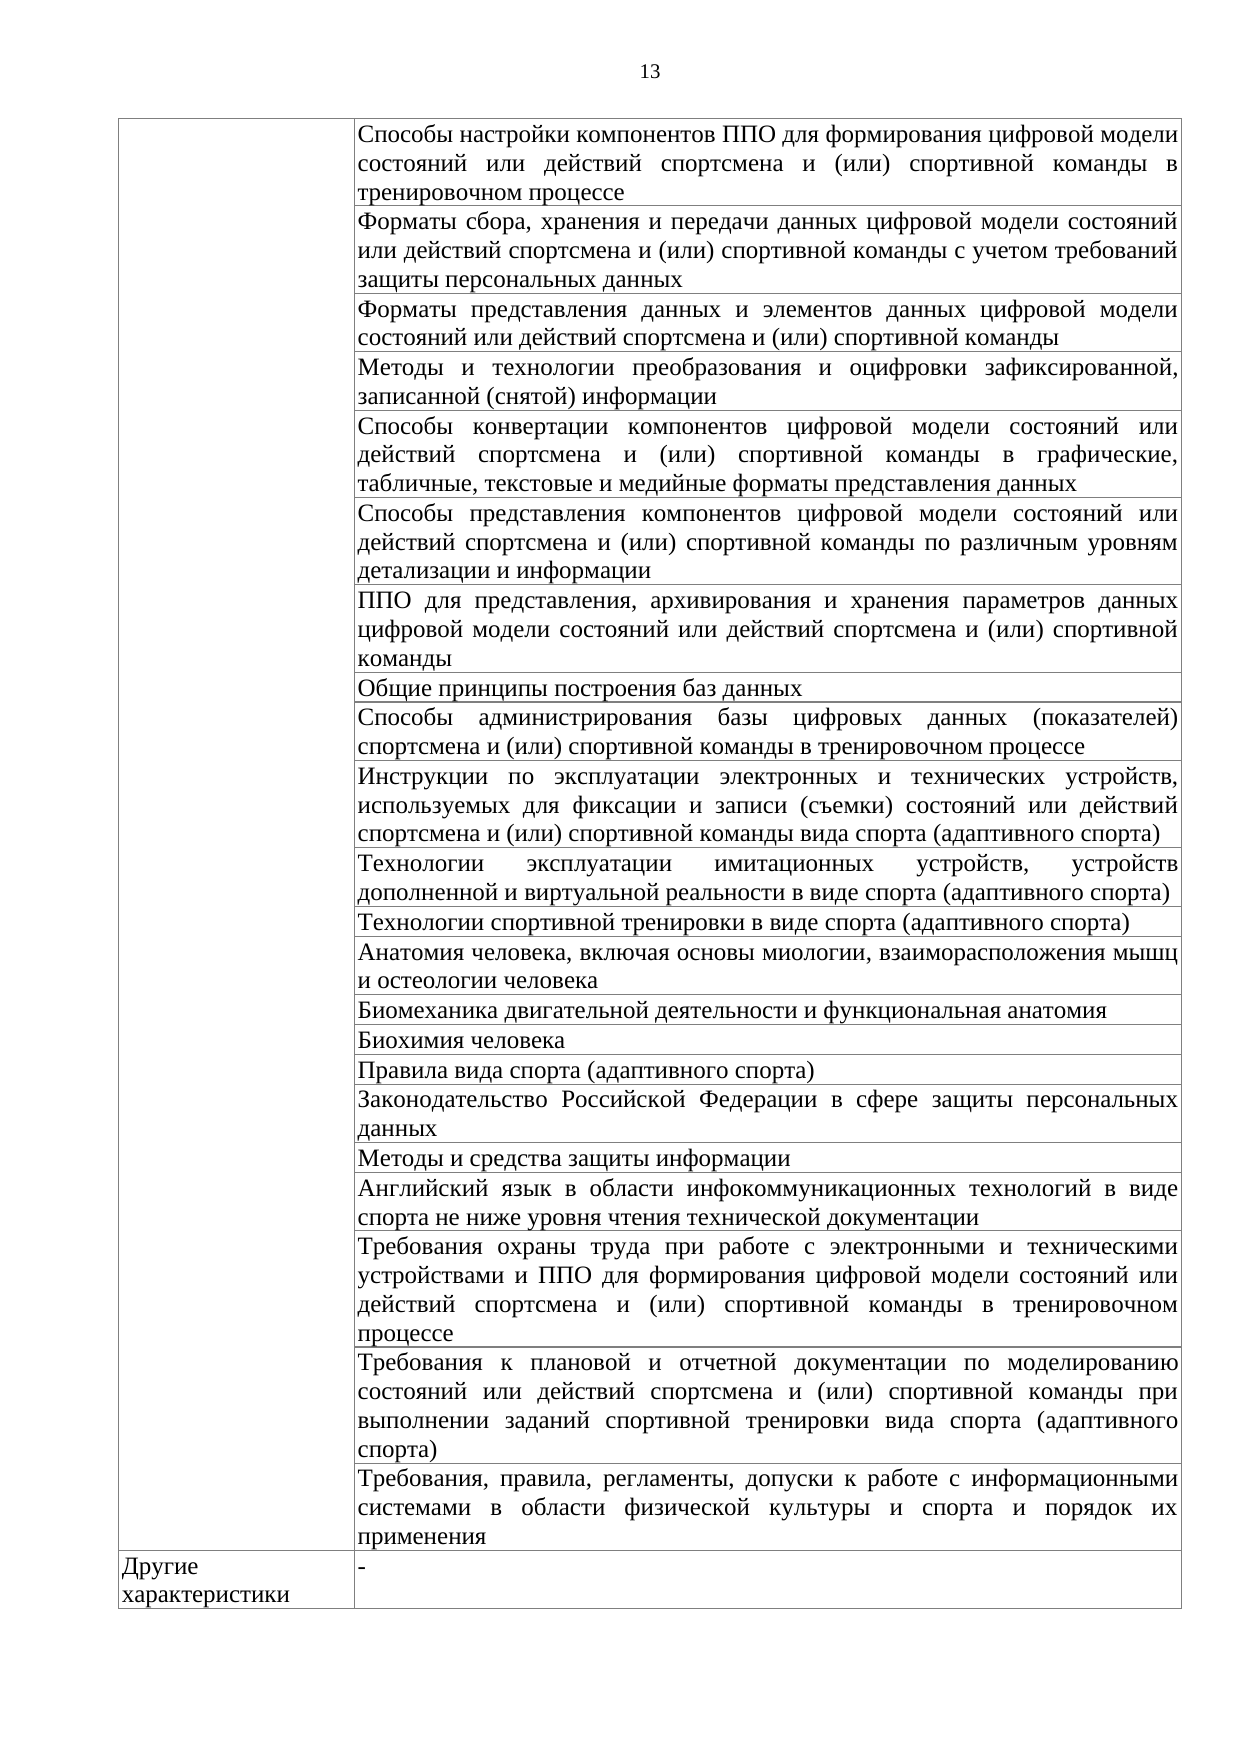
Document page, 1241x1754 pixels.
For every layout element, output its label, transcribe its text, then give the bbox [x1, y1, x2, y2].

table_cell Биомеханика двигательной деятельности и функциональная анатомия [355, 995, 1181, 1024]
table_cell Инструкции по эксплуатации электронных и технических устройств, используемых для фиксации и записи (съемки) состояний или действий спортсмена и (или) спортивной команды вида спорта (адаптивного спорта) [355, 761, 1181, 847]
table_cell ППО для представления, архивирования и хранения параметров данных цифровой модели состояний или действий спортсмена и (или) спортивной команды [355, 585, 1181, 672]
table_cell Биохимия человека [355, 1025, 1181, 1054]
table_cell Требования охраны труда при работе с электронными и техническими устройствами и ППО для формирования цифровой модели состояний или действий спортсмена и (или) спортивной команды в тренировочном процессе [355, 1231, 1181, 1346]
table_cell Другие характеристики [119, 1551, 354, 1608]
table_cell Правила вида спорта (адаптивного спорта) [355, 1055, 1181, 1083]
table_cell Способы настройки компонентов ППО для формирования цифровой модели состояний или действий спортсмена и (или) спортивной команды в тренировочном процессе [355, 119, 1181, 205]
table_cell Требования, правила, регламенты, допуски к работе с информационными системами в области физической культуры и спорта и порядок их применения [355, 1464, 1181, 1550]
table_cell Способы администрирования базы цифровых данных (показателей) спортсмена и (или) спортивной команды в тренировочном процессе [355, 703, 1181, 760]
table_cell Форматы представления данных и элементов данных цифровой модели состояний или действий спортсмена и (или) спортивной команды [355, 294, 1181, 351]
table_cell Общие принципы построения баз данных [355, 673, 1181, 701]
table_cell Методы и технологии преобразования и оцифровки зафиксированной, записанной (снятой) информации [355, 352, 1181, 410]
table_cell Методы и средства защиты информации [355, 1143, 1181, 1172]
table_cell - [355, 1551, 1181, 1608]
table_cell Способы представления компонентов цифровой модели состояний или действий спортсмена и (или) спортивной команды по различным уровням детализации и информации [355, 498, 1181, 584]
table_cell Технологии эксплуатации имитационных устройств, устройств дополненной и виртуальной реальности в виде спорта (адаптивного спорта) [355, 848, 1181, 906]
table_cell Способы конвертации компонентов цифровой модели состояний или действий спортсмена и (или) спортивной команды в графические, табличные, текстовые и медийные форматы представления данных [355, 411, 1181, 497]
table_cell Законодательство Российской Федерации в сфере защиты персональных данных [355, 1085, 1181, 1142]
table_cell Анатомия человека, включая основы миологии, взаиморасположения мышц и остеологии человека [355, 937, 1181, 994]
table_cell Требования к плановой и отчетной документации по моделированию состояний или действий спортсмена и (или) спортивной команды при выполнении заданий спортивной тренировки вида спорта (адаптивного спорта) [355, 1348, 1181, 1462]
table_cell Технологии спортивной тренировки в виде спорта (адаптивного спорта) [355, 907, 1181, 936]
table_cell Форматы сбора, хранения и передачи данных цифровой модели состояний или действий спортсмена и (или) спортивной команды с учетом требований защиты персональных данных [355, 206, 1181, 293]
table_cell Английский язык в области инфокоммуникационных технологий в виде спорта не ниже уровня чтения технической документации [355, 1173, 1181, 1230]
